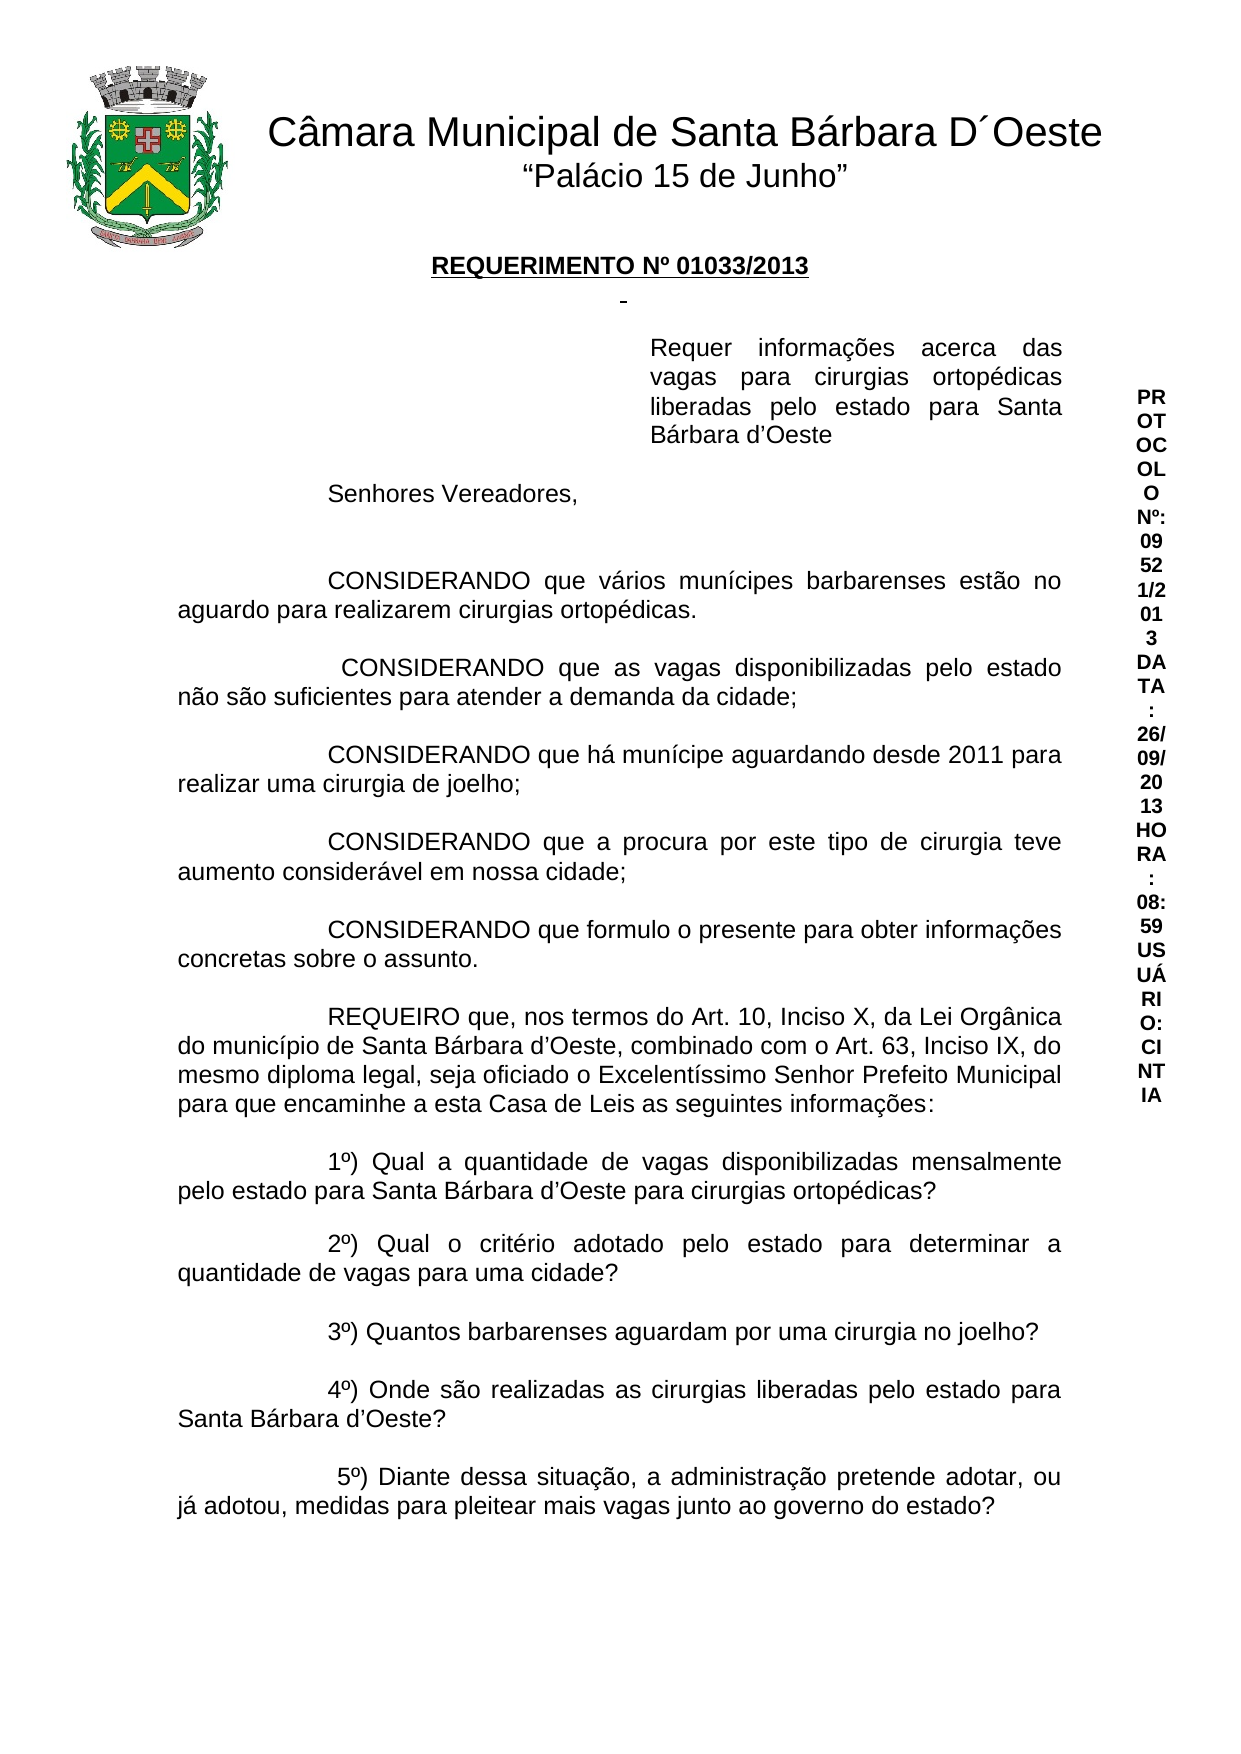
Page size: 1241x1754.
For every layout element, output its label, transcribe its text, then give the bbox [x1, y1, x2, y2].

text 1º) Qual a quantidade de vagas disponibilizadas mensalmente pelo estado para Santa Bárbara d’Oeste para cirurgias ortopédicas? [177, 1147, 1063, 1205]
text CONSIDERANDO que formulo o presente para obter informações concretas sobre o assunto. [177, 914, 1063, 973]
text 3º) Quantos barbarenses aguardam por uma cirurgia no joelho? [177, 1316, 1063, 1345]
text Requer informações acerca das vagas para cirurgias ortopédicas liberadas pelo estado para Santa Bárbara d’Oeste [650, 333, 1063, 449]
title REQUERIMENTO Nº 01033/2013 [177, 251, 1063, 280]
text 5º) Diante dessa situação, a administração pretende adotar, ou já adotou, medidas para pleitear mais vagas junto ao governo do estado? [177, 1462, 1063, 1520]
text CONSIDERANDO que as vagas disponibilizadas pelo estado não são suficientes para atender a demanda da cidade; [177, 653, 1063, 711]
text CONSIDERANDO que há munícipe aguardando desde 2011 para realizar uma cirurgia de joelho; [177, 740, 1063, 798]
text 4º) Onde são realizadas as cirurgias liberadas pelo estado para Santa Bárbara d’Oeste? [177, 1374, 1063, 1433]
text REQUEIRO que, nos termos do Art. 10, Inciso X, da Lei Orgânica do município de Santa Bárbara d’Oeste, combinado com o Art. 63, Inciso IX, do mesmo diploma legal, seja oficiado o Excelentíssimo Senhor Prefeito Municipal para que encaminhe a esta Casa de Leis as seguintes informações: [177, 1002, 1063, 1118]
text 2º) Qual o critério adotado pelo estado para determinar a quantidade de vagas para uma cidade? [177, 1229, 1063, 1287]
picture [66, 66, 235, 255]
text Senhores Vereadores, [177, 478, 1063, 508]
text CONSIDERANDO que a procura por este tipo de cirurgia teve aumento considerável em nossa cidade; [177, 827, 1063, 885]
text CONSIDERANDO que vários munícipes barbarenses estão no aguardo para realizarem cirurgias ortopédicas. [177, 566, 1063, 624]
